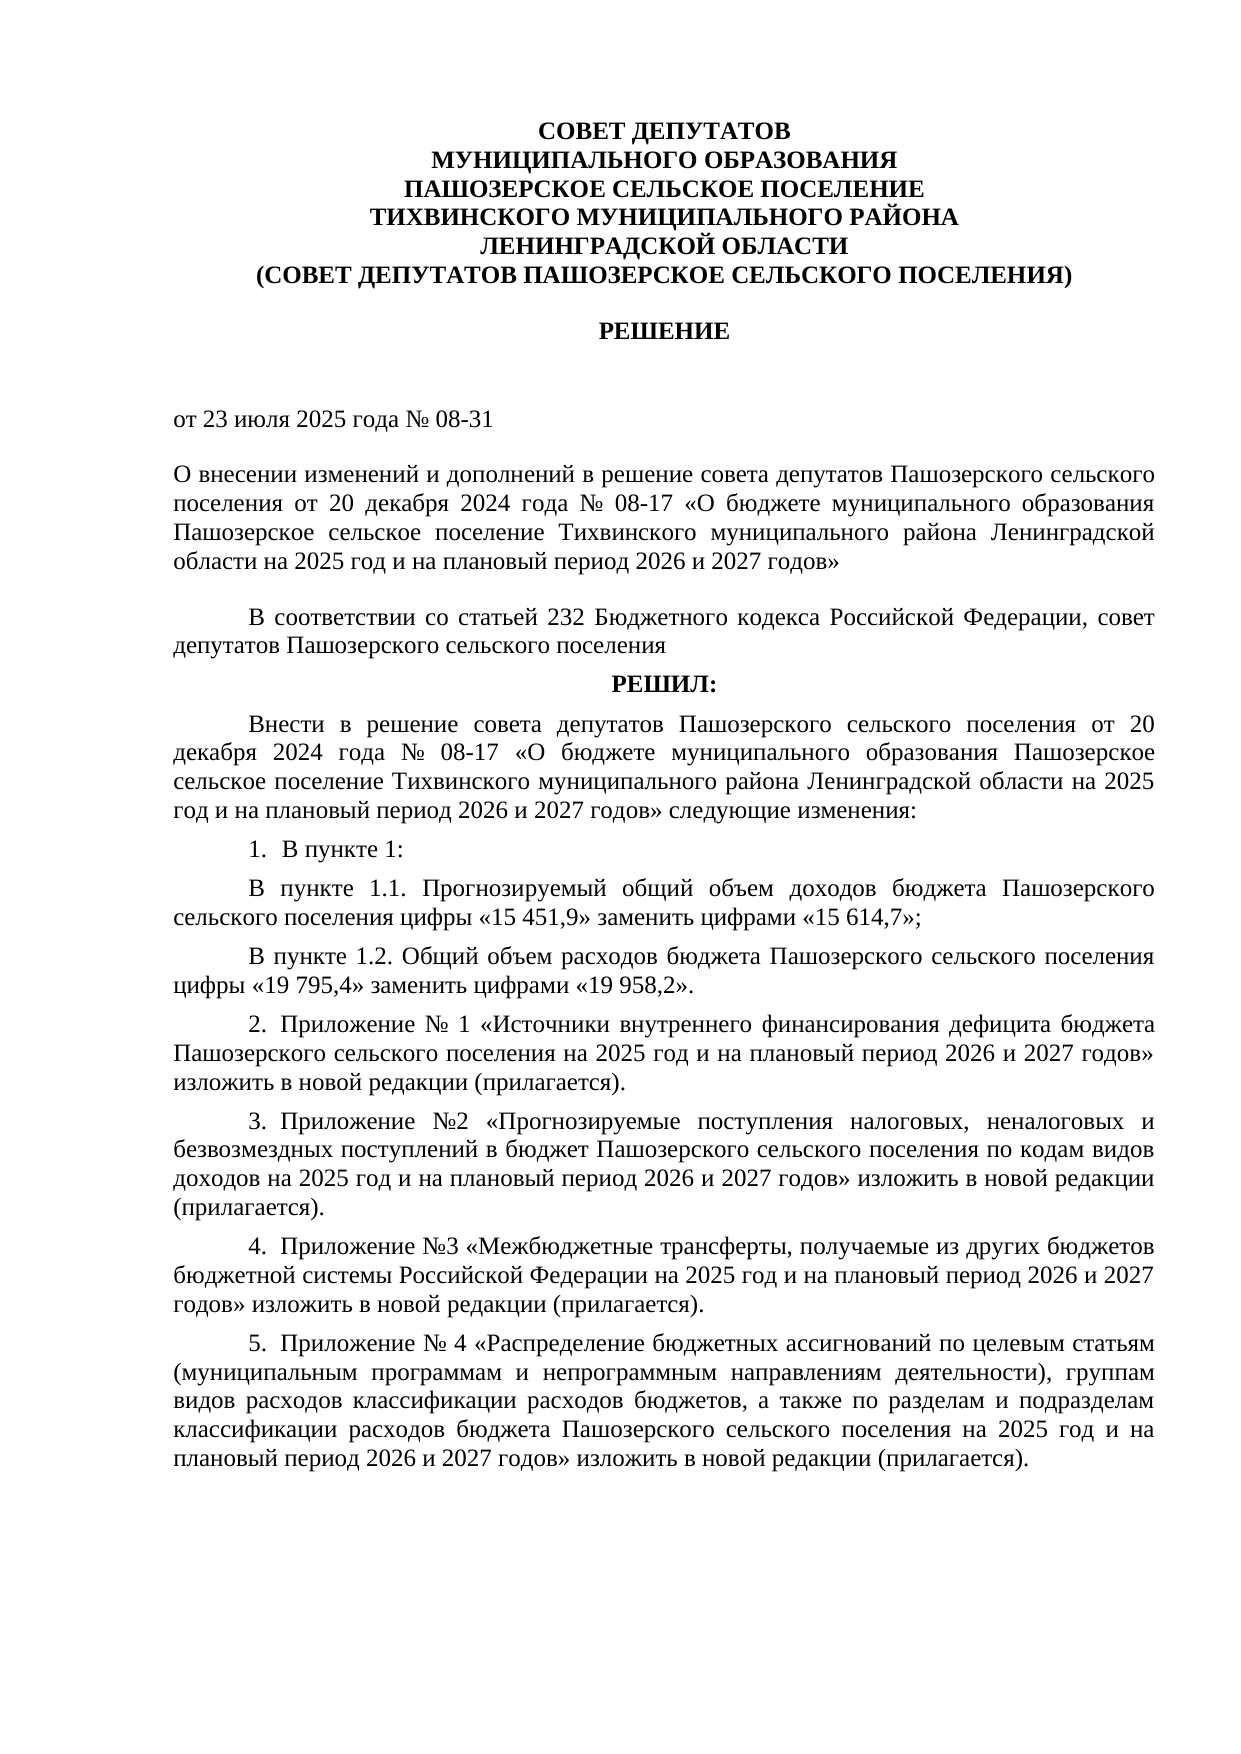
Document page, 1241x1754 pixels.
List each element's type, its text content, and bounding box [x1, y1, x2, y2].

list В пункте 1: [173, 834, 1156, 863]
text В соответствии со статьей 232 Бюджетного кодекса Российской Федерации, совет депутатов Пашозерского сельского поселения [173, 602, 1156, 659]
list Приложение №3 «Межбюджетные трансферты, получаемые из других бюджетов бюджетной системы Российской Федерации на 2025 год и на плановый период 2026 и 2027 годов» изложить в новой редакции (прилагается). [173, 1231, 1156, 1317]
list Приложение № 4 «Распределение бюджетных ассигнований по целевым статьям (муниципальным программам и непрограммным направлениям деятельности), группам видов расходов классификации расходов бюджетов, а также по разделам и подразделам классификации расходов бюджета Пашозерского сельского поселения на 2025 год и на плановый период 2026 и 2027 годов» изложить в новой редакции (прилагается). [173, 1328, 1156, 1472]
text В пункте 1.1. Прогнозируемый общий объем доходов бюджета Пашозерского сельского поселения цифры «15 451,9» заменить цифрами «15 614,7»; [173, 873, 1156, 931]
list Приложение № 1 «Источники внутреннего финансирования дефицита бюджета Пашозерского сельского поселения на 2025 год и на плановый период 2026 и 2027 годов» изложить в новой редакции (прилагается). [173, 1009, 1156, 1095]
text О внесении изменений и дополнений в решение совета депутатов Пашозерского сельского поселения от 20 декабря 2024 года № 08-17 «О бюджете муниципального образования Пашозерское сельское поселение Тихвинского муниципального района Ленинградской области на 2025 год и на плановый период 2026 и 2027 годов» [173, 459, 1156, 574]
list Приложение №2 «Прогнозируемые поступления налоговых, неналоговых и безвозмездных поступлений в бюджет Пашозерского сельского поселения по кодам видов доходов на 2025 год и на плановый период 2026 и 2027 годов» изложить в новой редакции (прилагается). [173, 1106, 1156, 1221]
text Внести в решение совета депутатов Пашозерского сельского поселения от 20 декабря 2024 года № 08-17 «О бюджете муниципального образования Пашозерское сельское поселение Тихвинского муниципального района Ленинградской области на 2025 год и на плановый период 2026 и 2027 годов» следующие изменения: [173, 709, 1156, 824]
text РЕШЕНИЕ [173, 316, 1156, 344]
text от 23 июля 2025 года № 08-31 [173, 404, 1156, 432]
text СОВЕТ ДЕПУТАТОВ МУНИЦИПАЛЬНОГО ОБРАЗОВАНИЯ ПАШОЗЕРСКОЕ СЕЛЬСКОЕ ПОСЕЛЕНИЕ ТИХВИНСКОГО МУНИЦИПАЛЬНОГО РАЙОНА ЛЕНИНГРАДСКОЙ ОБЛАСТИ (СОВЕТ ДЕПУТАТОВ ПАШОЗЕРСКОЕ СЕЛЬСКОГО ПОСЕЛЕНИЯ) [173, 116, 1156, 289]
text В пункте 1.2. Общий объем расходов бюджета Пашозерского сельского поселения цифры «19 795,4» заменить цифрами «19 958,2». [173, 941, 1156, 999]
text РЕШИЛ: [173, 669, 1156, 698]
